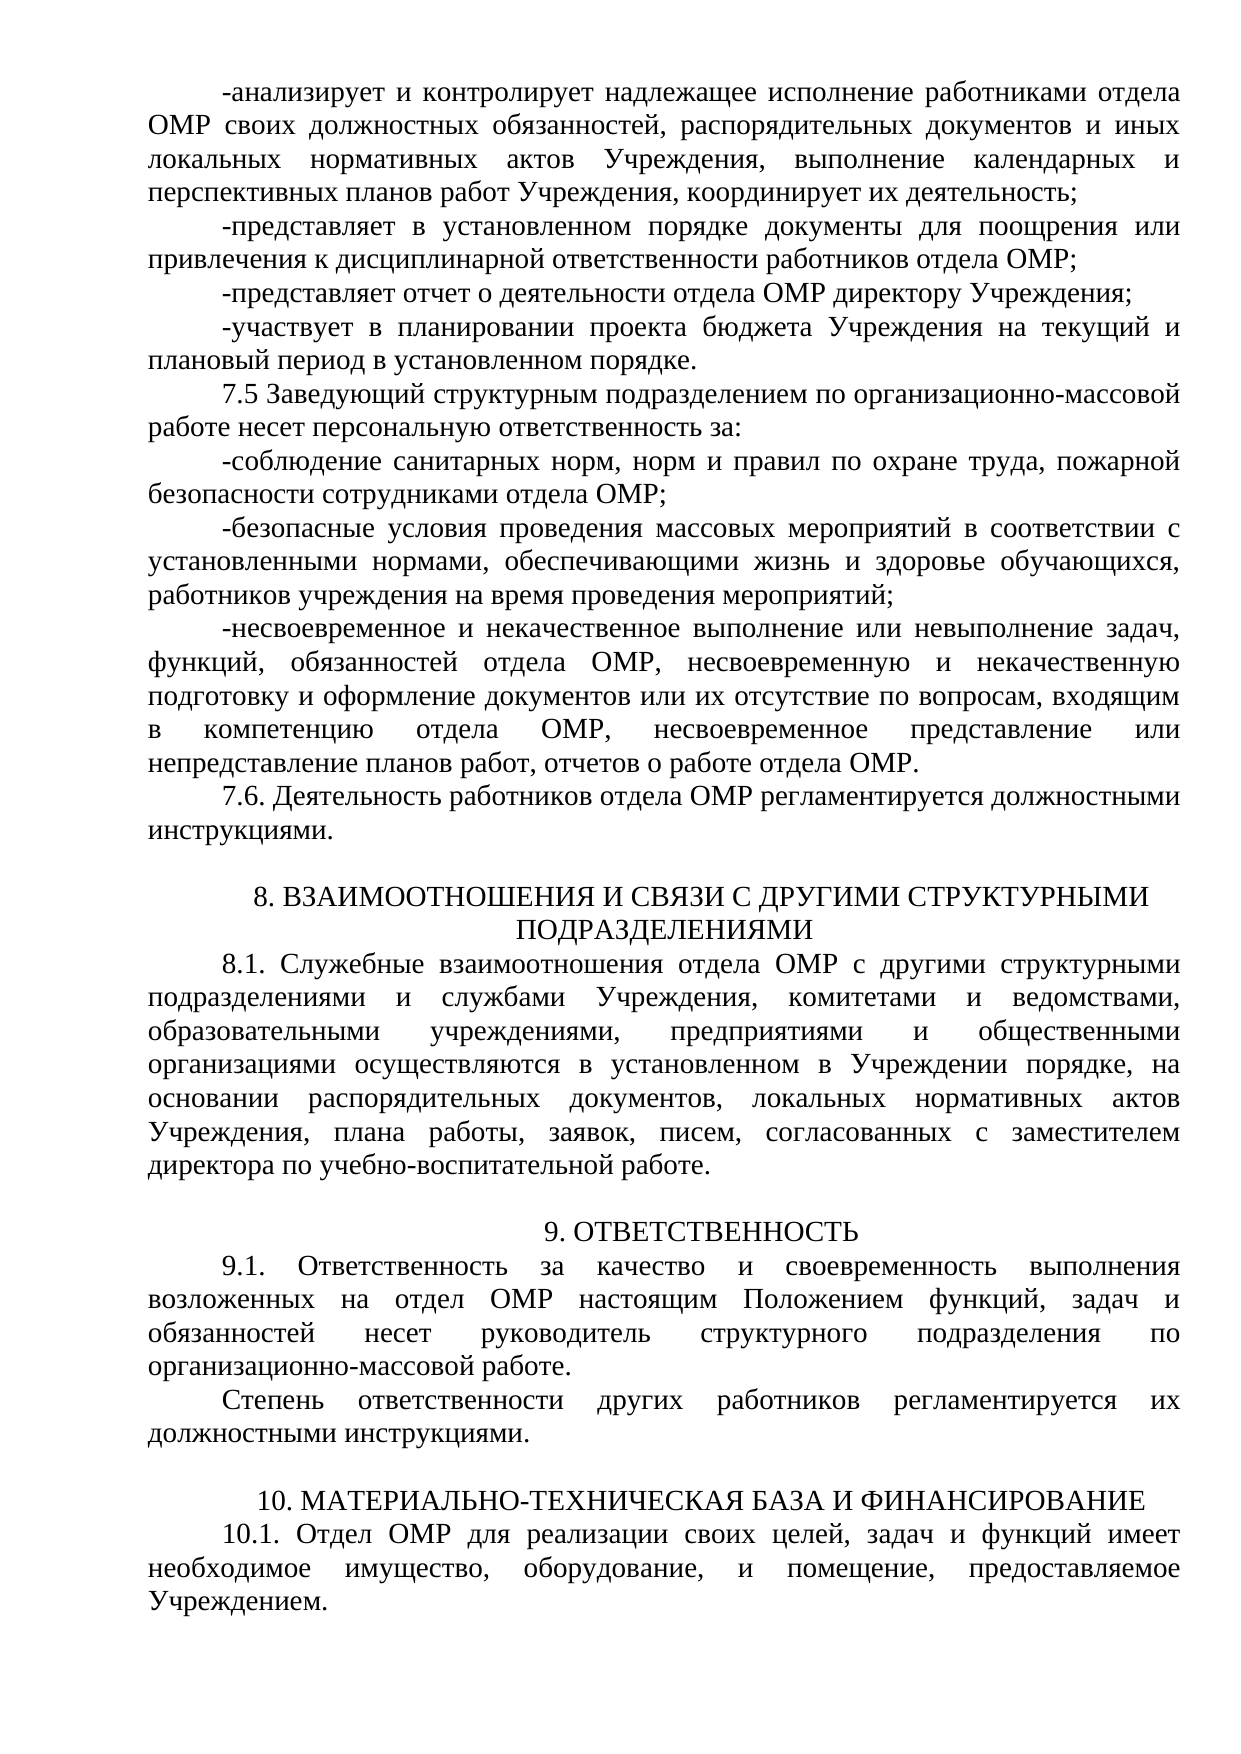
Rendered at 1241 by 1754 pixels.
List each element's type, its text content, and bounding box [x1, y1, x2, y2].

text -несвоевременное и некачественное выполнение или невыполнение задач, функций, обязанностей отдела ОМР, несвоевременную и некачественную подготовку и оформление документов или их отсутствие по вопросам, входящим в компетенцию отдела ОМР, несвоевременное представление или непредставление планов работ, отчетов о работе отдела ОМР. [148, 611, 1181, 778]
text 10.1. Отдел ОМР для реализации своих целей, задач и функций имеет необходимое имущество, оборудование, и помещение, предоставляемое Учреждением. [148, 1516, 1181, 1617]
text 9. ОТВЕТСТВЕННОСТЬ [148, 1214, 1181, 1248]
text -участвует в планировании проекта бюджета Учреждения на текущий и плановый период в установленном порядке. [148, 309, 1181, 376]
text 8. ВЗАИМООТНОШЕНИЯ И СВЯЗИ С ДРУГИМИ СТРУКТУРНЫМИ ПОДРАЗДЕЛЕНИЯМИ [148, 879, 1181, 946]
text -соблюдение санитарных норм, норм и правил по охране труда, пожарной безопасности сотрудниками отдела ОМР; [148, 443, 1181, 510]
text 9.1. Ответственность за качество и своевременность выполнения возложенных на отдел ОМР настоящим Положением функций, задач и обязанностей несет руководитель структурного подразделения по организационно-массовой работе. [148, 1248, 1181, 1382]
text -представляет в установленном порядке документы для поощрения или привлечения к дисциплинарной ответственности работников отдела ОМР; [148, 208, 1181, 275]
text -безопасные условия проведения массовых мероприятий в соответствии с установленными нормами, обеспечивающими жизнь и здоровье обучающихся, работников учреждения на время проведения мероприятий; [148, 510, 1181, 611]
text 8.1. Служебные взаимоотношения отдела ОМР с другими структурными подразделениями и службами Учреждения, комитетами и ведомствами, образовательными учреждениями, предприятиями и общественными организациями осуществляются в установленном в Учреждении порядке, на основании распорядительных документов, локальных нормативных актов Учреждения, плана работы, заявок, писем, согласованных с заместителем директора по учебно-воспитательной работе. [148, 946, 1181, 1181]
text 10. МАТЕРИАЛЬНО-ТЕХНИЧЕСКАЯ БАЗА И ФИНАНСИРОВАНИЕ [148, 1483, 1181, 1516]
text 7.6. Деятельность работников отдела ОМР регламентируется должностными инструкциями. [148, 778, 1181, 845]
text -представляет отчет о деятельности отдела ОМР директору Учреждения; [148, 275, 1181, 309]
text Степень ответственности других работников регламентируется их должностными инструкциями. [148, 1382, 1181, 1449]
text -анализирует и контролирует надлежащее исполнение работниками отдела ОМР своих должностных обязанностей, распорядительных документов и иных локальных нормативных актов Учреждения, выполнение календарных и перспективных планов работ Учреждения, координирует их деятельность; [148, 74, 1181, 208]
text 7.5 Заведующий структурным подразделением по организационно-массовой работе несет персональную ответственность за: [148, 376, 1181, 443]
